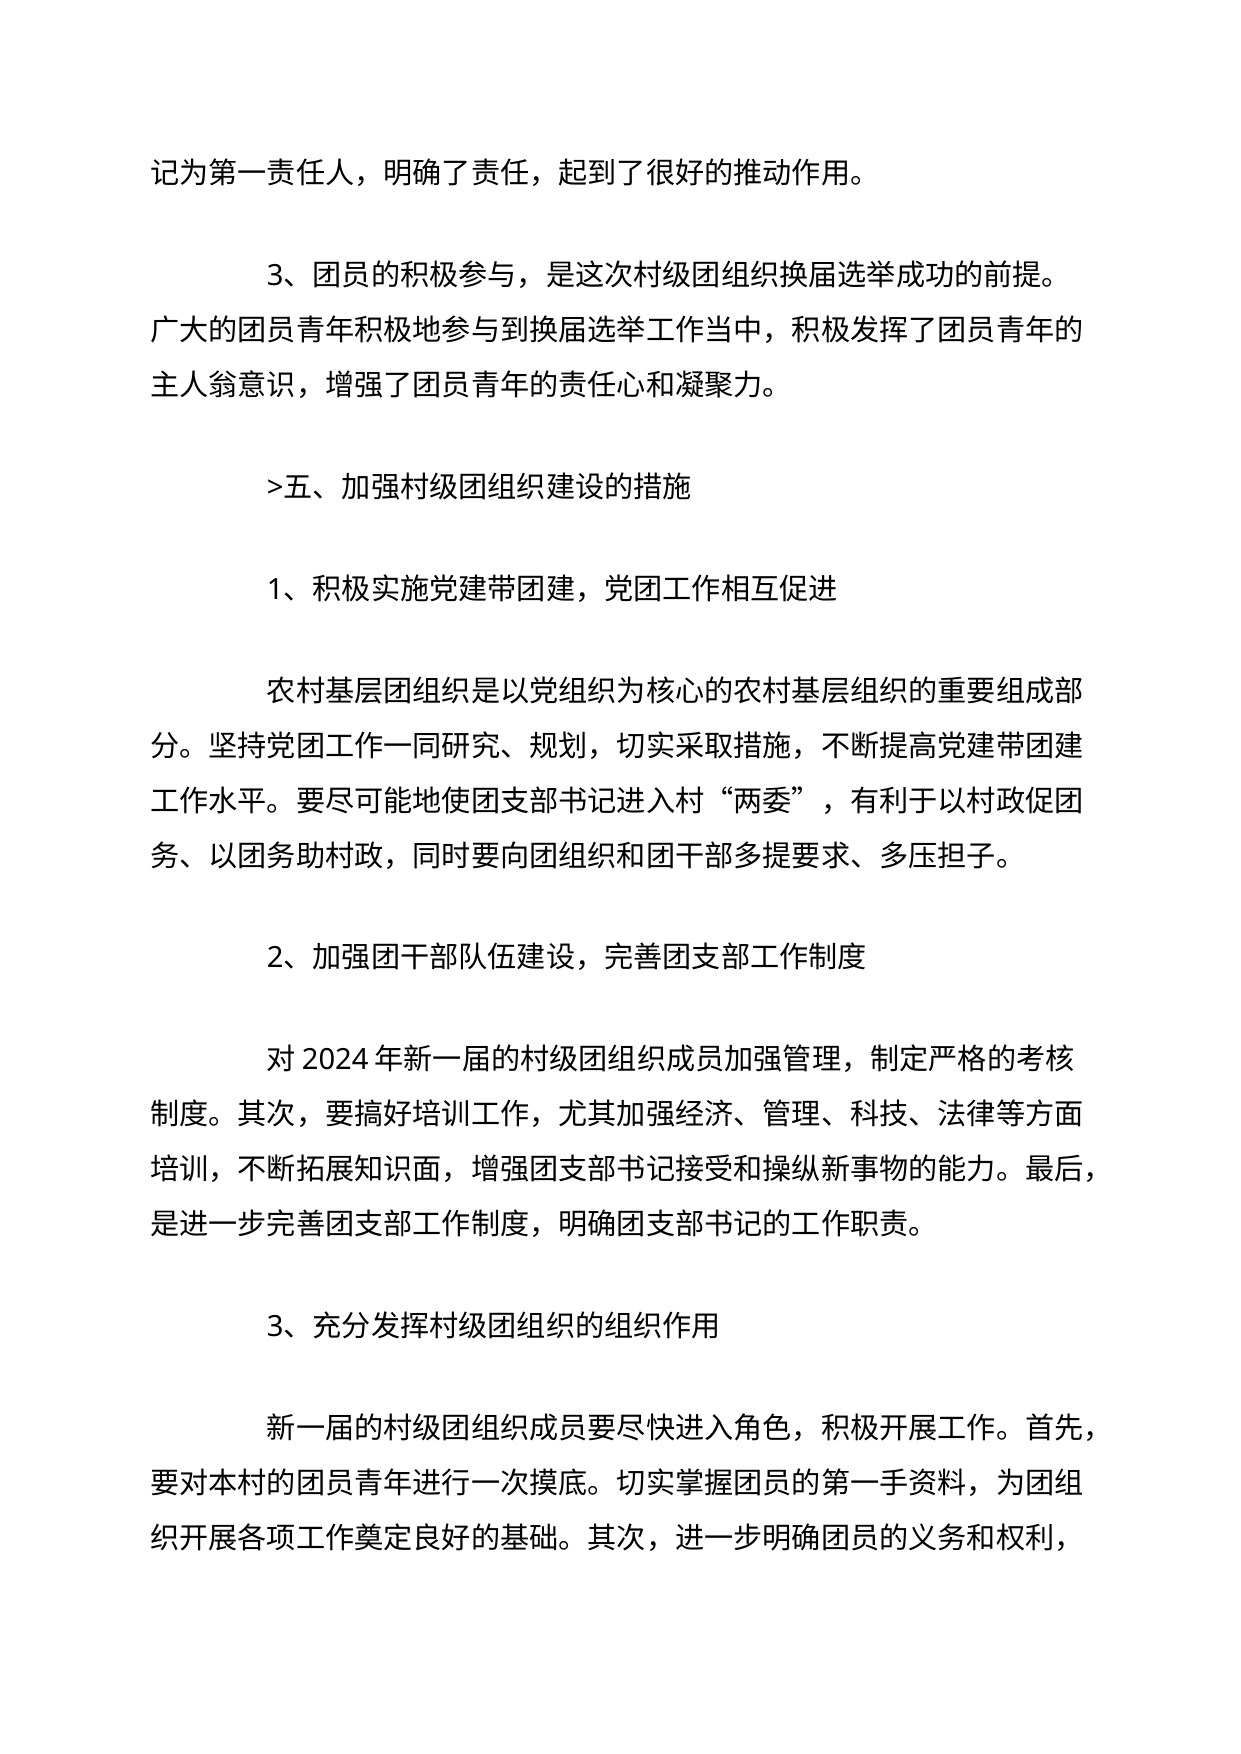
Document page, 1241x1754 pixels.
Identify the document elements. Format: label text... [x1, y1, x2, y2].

text 1、积极实施党建带团建，党团工作相互促进 [150, 565, 1090, 608]
text >五、加强村级团组织建设的措施 [150, 463, 1090, 506]
text 3、充分发挥村级团组织的组织作用 [150, 1302, 1090, 1345]
text 对2024年新一届的村级团组织成员加强管理，制定严格的考核制度。其次，要搞好培训工作，尤其加强经济、管理、科技、法律等方面培训，不断拓展知识面，增强团支部书记接受和操纵新事物的能力。最后，是进一步完善团支部工作制度，明确团支部书记的工作职责。 [150, 1036, 1090, 1243]
text 3、团员的积极参与，是这次村级团组织换届选举成功的前提。广大的团员青年积极地参与到换届选举工作当中，积极发挥了团员青年的主人翁意识，增强了团员青年的责任心和凝聚力。 [150, 252, 1090, 404]
text 农村基层团组织是以党组织为核心的农村基层组织的重要组成部分。坚持党团工作一同研究、规划，切实采取措施，不断提高党建带团建工作水平。要尽可能地使团支部书记进入村“两委”，有利于以村政促团务、以团务助村政，同时要向团组织和团干部多提要求、多压担子。 [150, 667, 1090, 874]
text 2、加强团干部队伍建设，完善团支部工作制度 [150, 934, 1090, 976]
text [150, 1404, 1090, 1556]
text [150, 150, 1090, 192]
